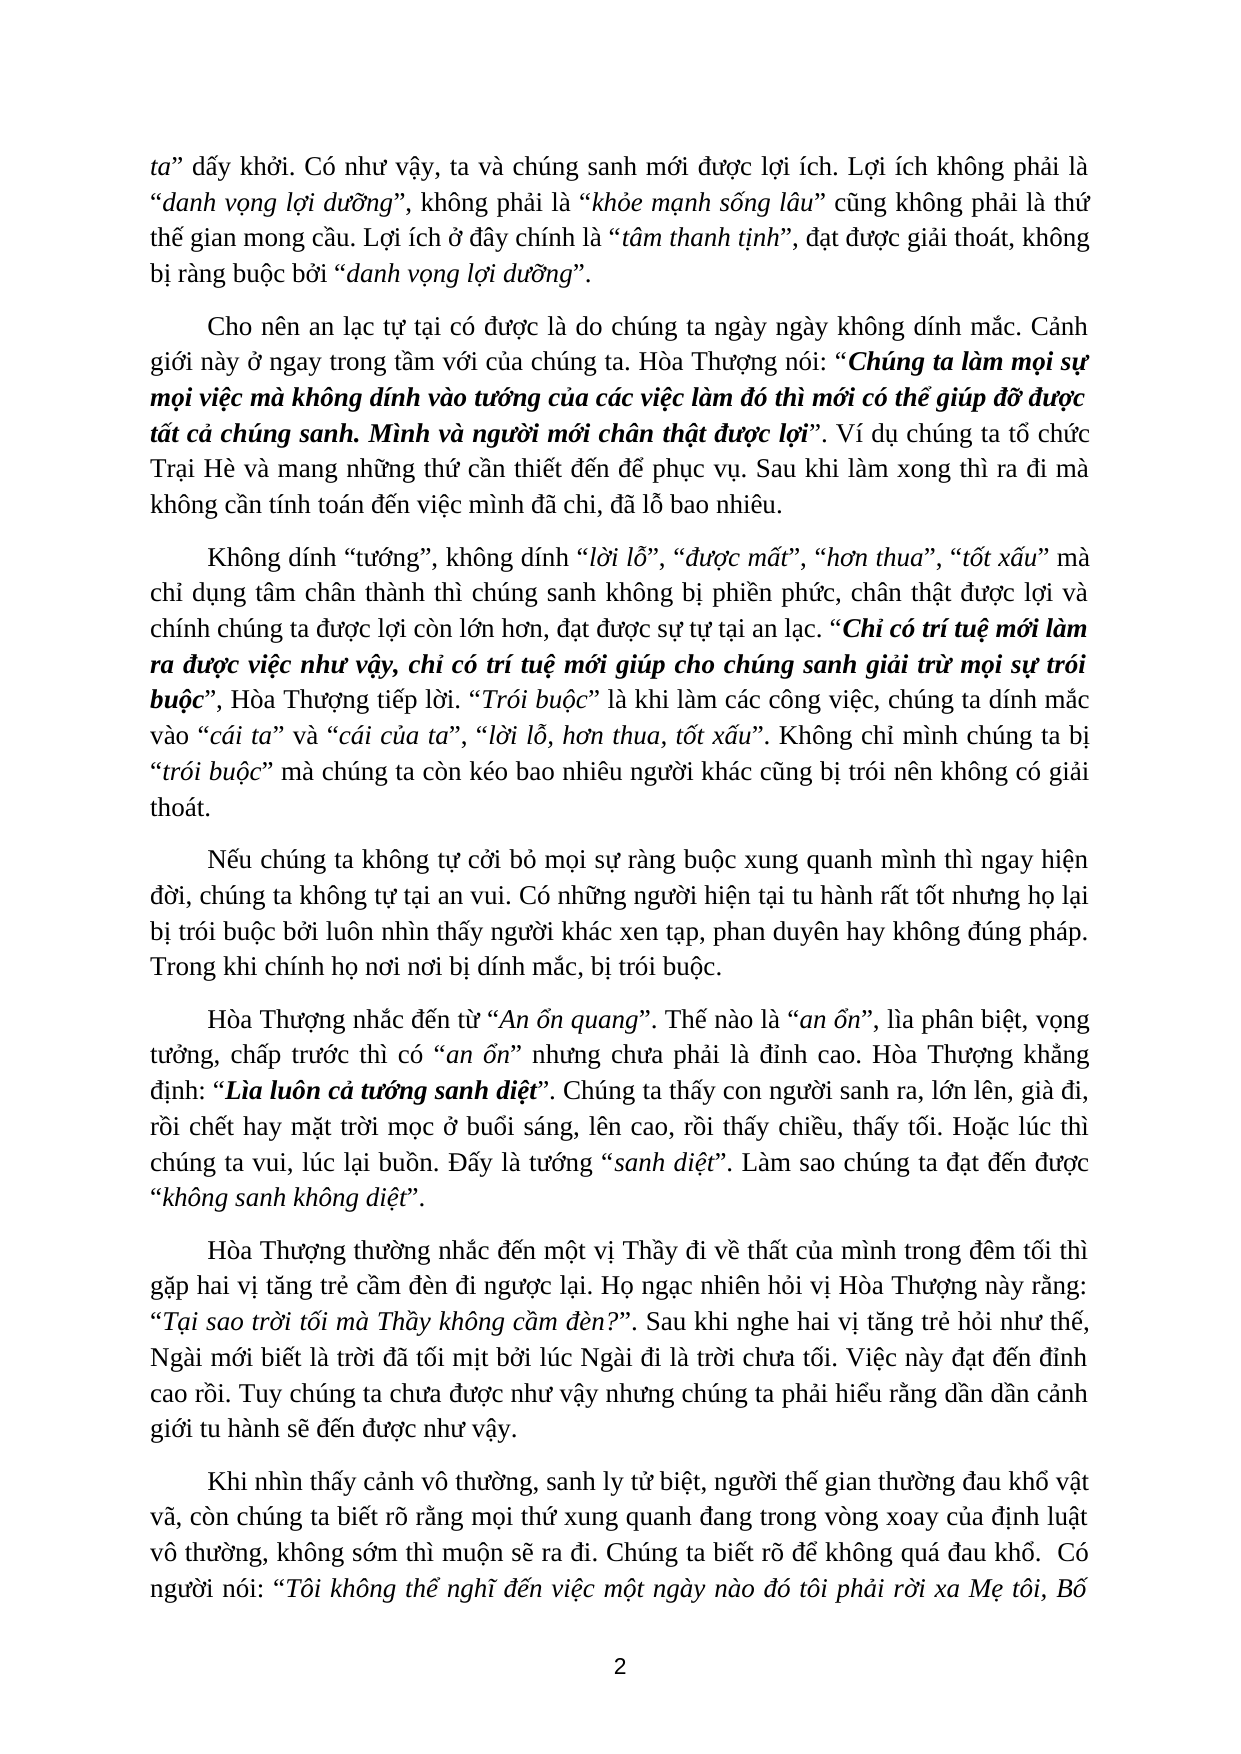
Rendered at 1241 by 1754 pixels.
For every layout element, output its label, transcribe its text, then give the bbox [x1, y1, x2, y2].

text Hòa Thượng nhắc đến từ “An ổn quang”. Thế nào là “an ổn”, lìa phân biệt, vọng tưởng, chấp trước thì có “an ổn” nhưng chưa phải là đỉnh cao. Hòa Thượng khẳng định: “Lìa luôn cả tướng sanh diệt”. Chúng ta thấy con người sanh ra, lớn lên, già đi, rồi chết hay mặt trời mọc ở buổi sáng, lên cao, rồi thấy chiều, thấy tối. Hoặc lúc thì chúng ta vui, lúc lại buồn. Đấy là tướng “sanh diệt”. Làm sao chúng ta đạt đến được “không sanh không diệt”. [150, 1003, 1090, 1212]
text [150, 150, 1090, 288]
text Cho nên an lạc tự tại có được là do chúng ta ngày ngày không dính mắc. Cảnh giới này ở ngay trong tầm với của chúng ta. Hòa Thượng nói: “Chúng ta làm mọi sự mọi việc mà không dính vào tướng của các việc làm đó thì mới có thể giúp đỡ được tất cả chúng sanh. Mình và người mới chân thật được lợi”. Ví dụ chúng ta tổ chức Trại Hè và mang những thứ cần thiết đến để phục vụ. Sau khi làm xong thì ra đi mà không cần tính toán đến việc mình đã chi, đã lỗ bao nhiêu. [150, 309, 1090, 519]
text Không dính “tướng”, không dính “lời lỗ”, “được mất”, “hơn thua”, “tốt xấu” mà chỉ dụng tâm chân thành thì chúng sanh không bị phiền phức, chân thật được lợi và chính chúng ta được lợi còn lớn hơn, đạt được sự tự tại an lạc. “Chỉ có trí tuệ mới làm ra được việc như vậy, chỉ có trí tuệ mới giúp cho chúng sanh giải trừ mọi sự trói buộc”, Hòa Thượng tiếp lời. “Trói buộc” là khi làm các công việc, chúng ta dính mắc vào “cái ta” và “cái của ta”, “lời lỗ, hơn thua, tốt xấu”. Không chỉ mình chúng ta bị “trói buộc” mà chúng ta còn kéo bao nhiêu người khác cũng bị trói nên không có giải thoát. [150, 541, 1090, 822]
text Hòa Thượng thường nhắc đến một vị Thầy đi về thất của mình trong đêm tối thì gặp hai vị tăng trẻ cầm đèn đi ngược lại. Họ ngạc nhiên hỏi vị Hòa Thượng này rằng: “Tại sao trời tối mà Thầy không cầm đèn?”. Sau khi nghe hai vị tăng trẻ hỏi như thế, Ngài mới biết là trời đã tối mịt bởi lúc Ngài đi là trời chưa tối. Việc này đạt đến đỉnh cao rồi. Tuy chúng ta chưa được như vậy nhưng chúng ta phải hiểu rằng dần dần cảnh giới tu hành sẽ đến được như vậy. [150, 1234, 1090, 1443]
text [150, 1465, 1090, 1603]
text Nếu chúng ta không tự cởi bỏ mọi sự ràng buộc xung quanh mình thì ngay hiện đời, chúng ta không tự tại an vui. Có những người hiện tại tu hành rất tốt nhưng họ lại bị trói buộc bởi luôn nhìn thấy người khác xen tạp, phan duyên hay không đúng pháp. Trong khi chính họ nơi nơi bị dính mắc, bị trói buộc. [150, 843, 1090, 981]
